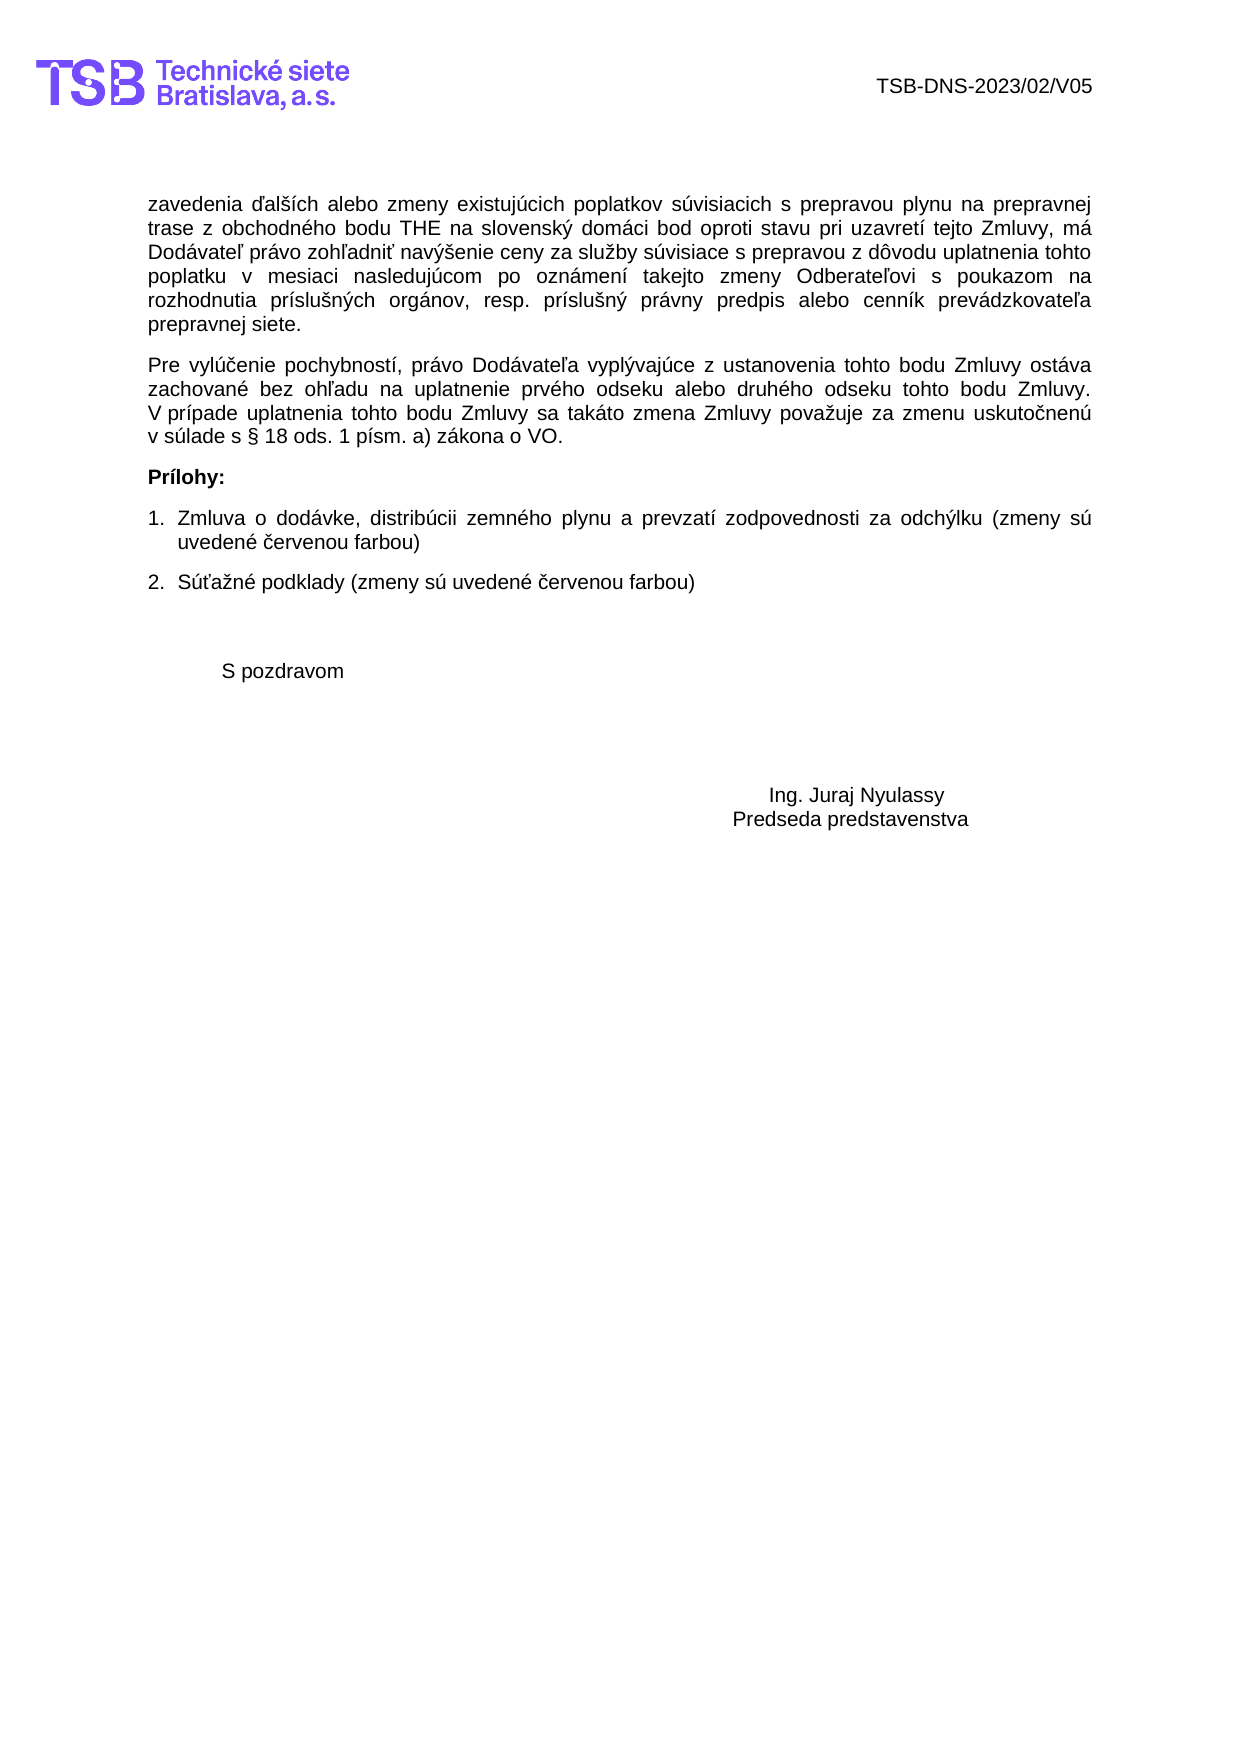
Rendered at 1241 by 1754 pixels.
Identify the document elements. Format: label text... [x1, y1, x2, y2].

text S pozdravom [148, 659, 1093, 683]
list Súťažné podklady (zmeny sú uvedené červenou farbou) [148, 570, 1093, 594]
list Zmluva o dodávke, distribúcii zemného plynu a prevzatí zodpovednosti za odchýlku (zmeny sú uvedené červenou farbou) [148, 506, 1093, 553]
text Pre vylúčenie pochybností, právo Dodávateľa vyplývajúce z ustanovenia tohto bodu Zmluvy ostáva zachované bez ohľadu na uplatnenie prvého odseku alebo druhého odseku tohto bodu Zmluvy. V prípade uplatnenia tohto bodu Zmluvy sa takáto zmena Zmluvy považuje za zmenu uskutočnenú v súlade s § 18 ods. 1 písm. a) zákona o VO. [148, 352, 1093, 448]
text Predseda predstavenstva [148, 807, 1093, 831]
text Ing. Juraj Nyulassy [148, 783, 1093, 807]
picture [25, 48, 361, 116]
text Prílohy: [148, 465, 1093, 489]
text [148, 192, 1093, 336]
